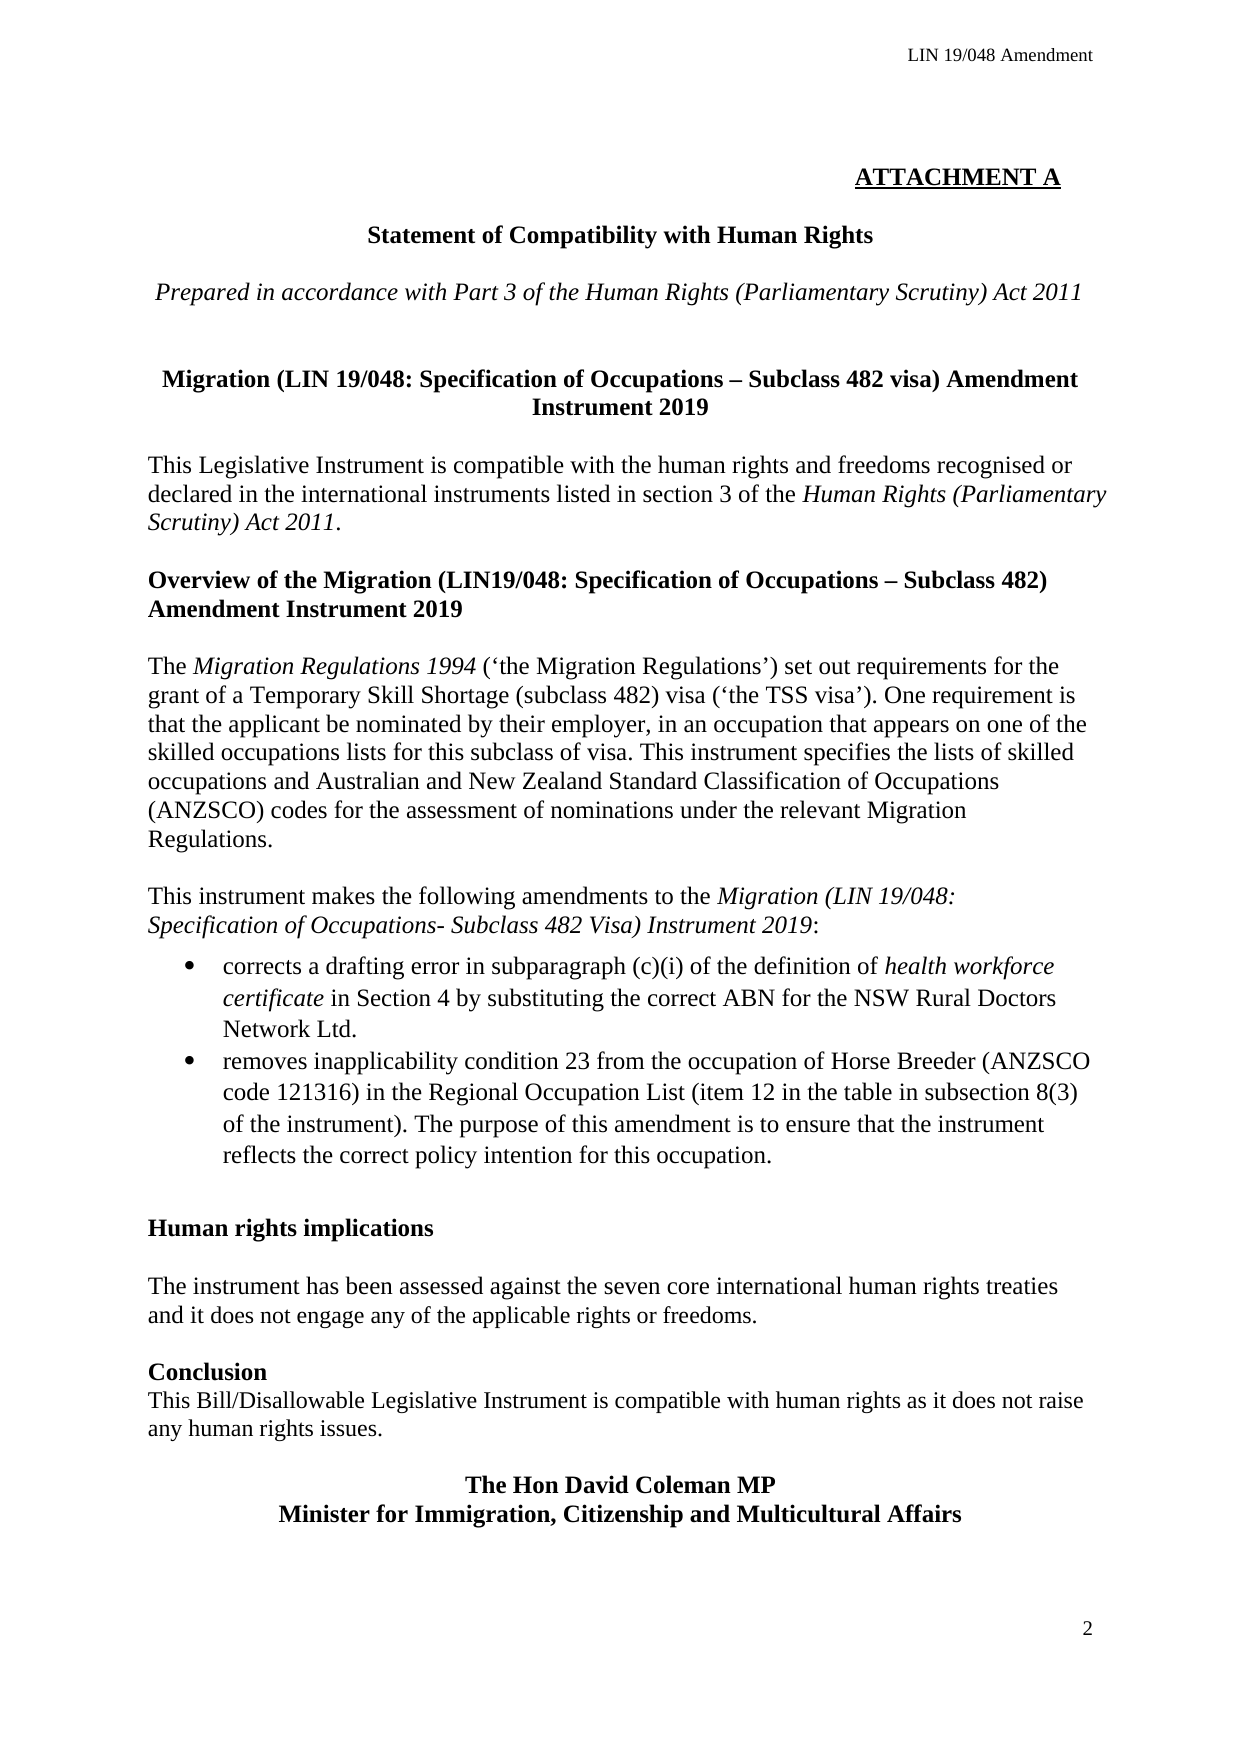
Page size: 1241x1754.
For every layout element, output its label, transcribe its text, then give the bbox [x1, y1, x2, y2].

list removes inapplicability condition 23 from the occupation of Horse Breeder (ANZSCO code 121316) in the Regional Occupation List (item 12 in the table in subsection 8(3) of the instrument). The purpose of this amendment is to ensure that the instrument reflects the correct policy intention for this occupation. [185, 1046, 1093, 1169]
text Minister for Immigration, Citizenship and Multicultural Affairs [148, 1499, 1093, 1527]
text Statement of Compatibility with Human Rights [148, 220, 1093, 249]
text Conclusion [148, 1357, 1093, 1386]
text Overview of the Migration (LIN19/048: Specification of Occupations – Subclass 482) Amendment Instrument 2019 [148, 565, 1093, 622]
text The Hon David Coleman MP [148, 1470, 1093, 1499]
list corrects a drafting error in subparagraph (c)(i) of the definition of health workforce certificate in Section 4 by substituting the correct ABN for the NSW Rural Doctors Network Ltd. [185, 951, 1093, 1043]
text The Migration Regulations 1994 (‘the Migration Regulations’) set out requirements for the grant of a Temporary Skill Shortage (subclass 482) visa (‘the TSS visa’). One requirement is that the applicant be nominated by their employer, in an occupation that appears on one of the skilled occupations lists for this subclass of visa. This instrument specifies the lists of skilled occupations and Australian and New Zealand Standard Classification of Occupations (ANZSCO) codes for the assessment of nominations under the relevant Migration Regulations. [148, 651, 1093, 852]
text ATTACHMENT A [823, 162, 1093, 191]
text This Bill/Disallowable Legislative Instrument is compatible with human rights as it does not raise any human rights issues. [148, 1386, 1093, 1441]
text Migration (LIN 19/048: Specification of Occupations – Subclass 482 visa) Amendment Instrument 2019 [148, 364, 1093, 421]
text Prepared in accordance with Part 3 of the Human Rights (Parliamentary Scrutiny) Act 2011 [148, 277, 1093, 306]
text The instrument has been assessed against the seven core international human rights treaties and it does not engage any of the applicable rights or freedoms. [148, 1271, 1093, 1328]
text Human rights implications [148, 1213, 1093, 1242]
text This Legislative Instrument is compatible with the human rights and freedoms recognised or declared in the international instruments listed in section 3 of the Human Rights (Parliamentary Scrutiny) Act 2011. [148, 450, 1142, 536]
text This instrument makes the following amendments to the Migration (LIN 19/048: Specification of Occupations- Subclass 482 Visa) Instrument 2019: [148, 881, 1093, 939]
